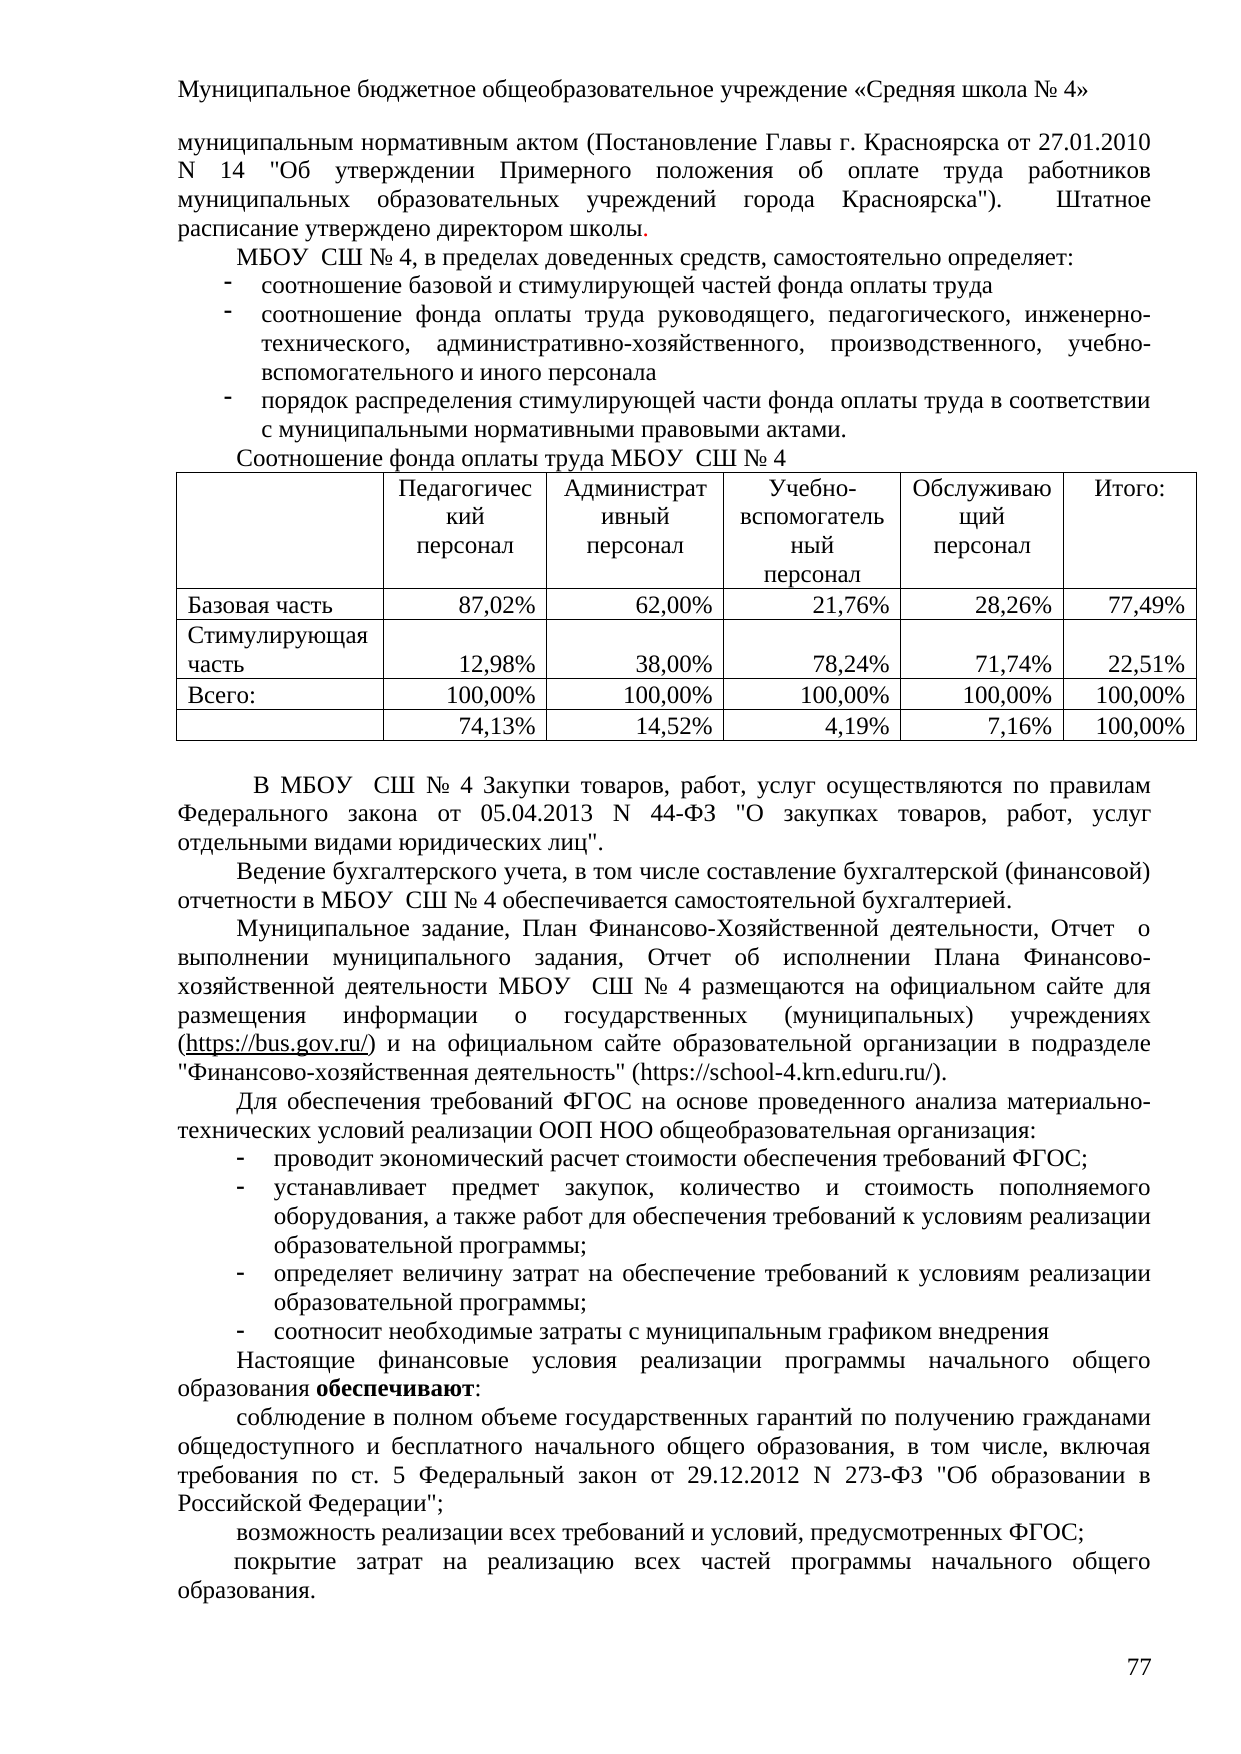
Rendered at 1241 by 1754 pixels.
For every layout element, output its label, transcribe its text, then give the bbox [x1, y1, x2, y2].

table_cell 28,26% [901, 589, 1063, 619]
table_cell 100,00% [384, 679, 546, 709]
text Соотношение фонда оплаты труда МБОУ СШ № 4 [177, 443, 1152, 472]
list устанавливает предмет закупок, количество и стоимость пополняемого оборудования, а также работ для обеспечения требований к условиям реализации образовательной программы; [236, 1172, 1152, 1258]
table_cell 100,00% [1064, 679, 1196, 709]
text Для обеспечения требований ФГОС на основе проведенного анализа материально-технических условий реализации ООП НОО общеобразовательная организация: [177, 1086, 1152, 1143]
text Ведение бухгалтерского учета, в том числе составление бухгалтерской (финансовой) отчетности в МБОУ СШ № 4 обеспечивается самостоятельной бухгалтерией. [177, 856, 1152, 913]
list соотношение фонда оплаты труда руководящего, педагогического, инженерно-технического, административно-хозяйственного, производственного, учебно-вспомогательного и иного персонала [223, 299, 1152, 385]
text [177, 127, 1152, 242]
table_header Итого: [1064, 473, 1196, 588]
table_header Педагогический персонал [384, 473, 546, 588]
text МБОУ СШ № 4, в пределах доведенных средств, самостоятельно определяет: [177, 242, 1152, 270]
table_header Административный персонал [547, 473, 723, 588]
list проводит экономический расчет стоимости обеспечения требований ФГОС; [236, 1143, 1152, 1172]
table_cell 12,98% [384, 620, 546, 677]
text Муниципальное задание, План Финансово-Хозяйственной деятельности, Отчет о выполнении муниципального задания, Отчет об исполнении Плана Финансово-хозяйственной деятельности МБОУ СШ № 4 размещаются на официальном сайте для размещения информации о государственных (муниципальных) учреждениях (https://bus.gov.ru/) и на официальном сайте образовательной организации в подразделе "Финансово-хозяйственная деятельность" (https://school-4.krn.eduru.ru/). [177, 913, 1152, 1086]
table_cell 100,00% [547, 679, 723, 709]
table_cell 71,74% [901, 620, 1063, 677]
table_cell 21,76% [724, 589, 900, 619]
text В МБОУ СШ № 4 Закупки товаров, работ, услуг осуществляются по правилам Федерального закона от 05.04.2013 N 44-ФЗ "О закупках товаров, работ, услуг отдельными видами юридических лиц". [177, 770, 1152, 856]
table_cell 78,24% [724, 620, 900, 677]
table_cell 62,00% [547, 589, 723, 619]
list соотносит необходимые затраты с муниципальным графиком внедрения [236, 1316, 1152, 1345]
list порядок распределения стимулирующей части фонда оплаты труда в соответствии с муниципальными нормативными правовыми актами. [223, 385, 1152, 443]
table_cell 77,49% [1064, 589, 1196, 619]
table_cell 74,13% [384, 710, 546, 740]
table_header Учебно-вспомогательный персонал [724, 473, 900, 588]
table_cell 7,16% [901, 710, 1063, 740]
table_cell 100,00% [901, 679, 1063, 709]
table_cell [177, 710, 383, 740]
table_cell 38,00% [547, 620, 723, 677]
table_cell 87,02% [384, 589, 546, 619]
table_header [177, 473, 383, 588]
table_header Обслуживающий персонал [901, 473, 1063, 588]
table_cell 22,51% [1064, 620, 1196, 677]
table_cell 100,00% [1064, 710, 1196, 740]
table_cell 14,52% [547, 710, 723, 740]
text Настоящие финансовые условия реализации программы начального общего образования обеспечивают: [177, 1345, 1152, 1402]
text покрытие затрат на реализацию всех частей программы начального общего образования. [177, 1546, 1152, 1603]
table_cell 100,00% [724, 679, 900, 709]
text возможность реализации всех требований и условий, предусмотренных ФГОС; [177, 1517, 1152, 1546]
list определяет величину затрат на обеспечение требований к условиям реализации образовательной программы; [236, 1258, 1152, 1316]
table_cell 4,19% [724, 710, 900, 740]
table_cell Стимулирующая часть [177, 620, 383, 677]
table_cell Базовая часть [177, 589, 383, 619]
list соотношение базовой и стимулирующей частей фонда оплаты труда [223, 270, 1152, 299]
text соблюдение в полном объеме государственных гарантий по получению гражданами общедоступного и бесплатного начального общего образования, в том числе, включая требования по ст. 5 Федеральный закон от 29.12.2012 N 273-ФЗ "Об образовании в Российской Федерации"; [177, 1402, 1152, 1517]
table_cell Всего: [177, 679, 383, 709]
